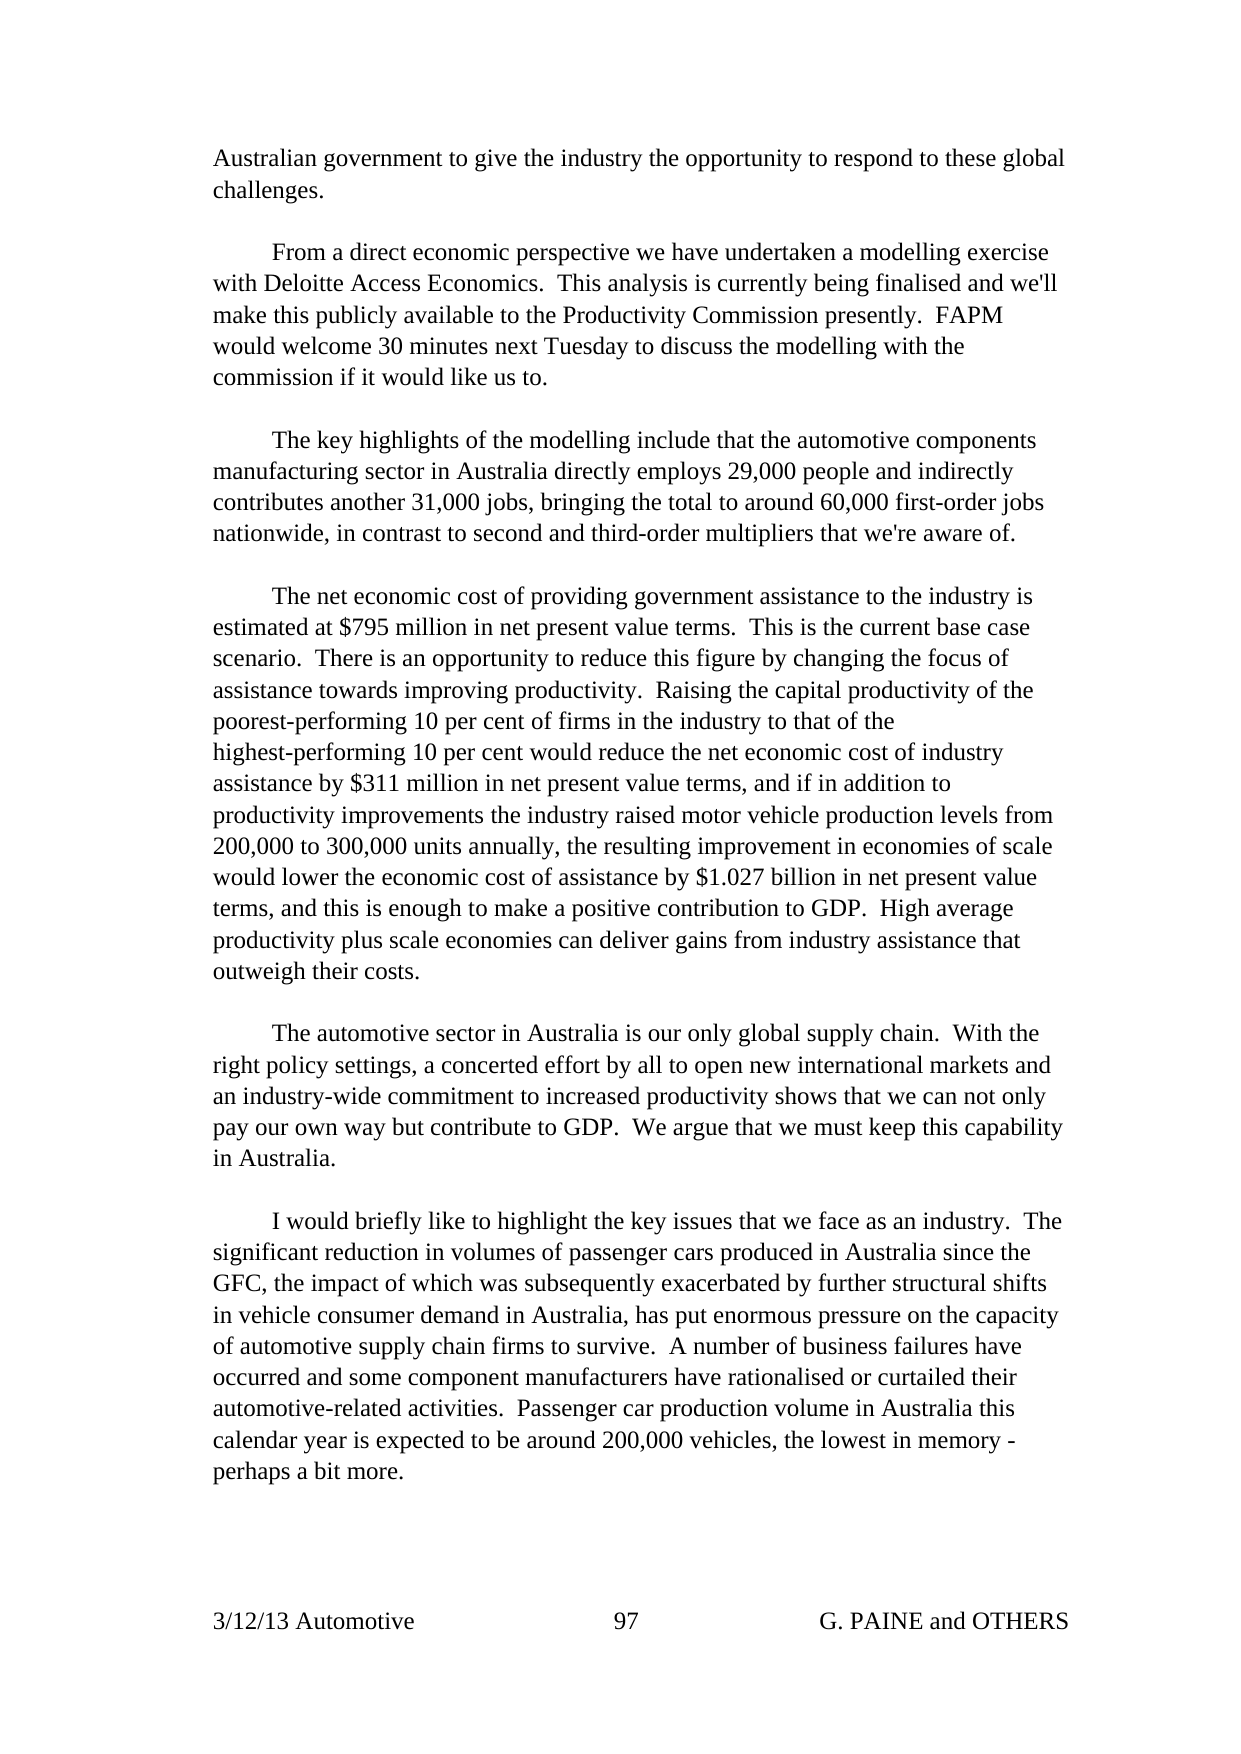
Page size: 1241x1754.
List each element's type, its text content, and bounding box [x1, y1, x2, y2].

text The net economic cost of providing government assistance to the industry is estimated at $795 million in net present value terms. This is the current base case scenario. There is an opportunity to reduce this figure by changing the focus of assistance towards improving productivity. Raising the capital productivity of the poorest-performing 10 per cent of firms in the industry to that of the highest-performing 10 per cent would reduce the net economic cost of industry assistance by $311 million in net present value terms, and if in addition to productivity improvements the industry raised motor vehicle production levels from 200,000 to 300,000 units annually, the resulting improvement in economies of scale would lower the economic cost of assistance by $1.027 billion in net present value terms, and this is enough to make a positive contribution to GDP. High average productivity plus scale economies can deliver gains from industry assistance that outweigh their costs. [213, 579, 1069, 986]
text Australian government to give the industry the opportunity to respond to these global challenges. [213, 142, 1069, 204]
text The key highlights of the modelling include that the automotive components manufacturing sector in Australia directly employs 29,000 people and indirectly contributes another 31,000 jobs, bringing the total to around 60,000 first-order jobs nationwide, in contrast to second and third-order multipliers that we're aware of. [213, 423, 1069, 548]
text The automotive sector in Australia is our only global supply chain. With the right policy settings, a concerted effort by all to open new international markets and an industry-wide commitment to increased productivity shows that we can not only pay our own way but contribute to GDP. We argue that we must keep this capability in Australia. [213, 1017, 1069, 1173]
text From a direct economic perspective we have undertaken a modelling exercise with Deloitte Access Economics. This analysis is currently being finalised and we'll make this publicly available to the Productivity Commission presently. FAPM would welcome 30 minutes next Tuesday to discuss the modelling with the commission if it would like us to. [213, 236, 1069, 392]
text I would briefly like to highlight the key issues that we face as an industry. The significant reduction in volumes of passenger cars produced in Australia since the GFC, the impact of which was subsequently exacerbated by further structural shifts in vehicle consumer demand in Australia, has put enormous pressure on the capacity of automotive supply chain firms to survive. A number of business failures have occurred and some component manufacturers have rationalised or curtailed their automotive-related activities. Passenger car production volume in Australia this calendar year is expected to be around 200,000 vehicles, the lowest in memory - perhaps a bit more. [213, 1204, 1069, 1486]
